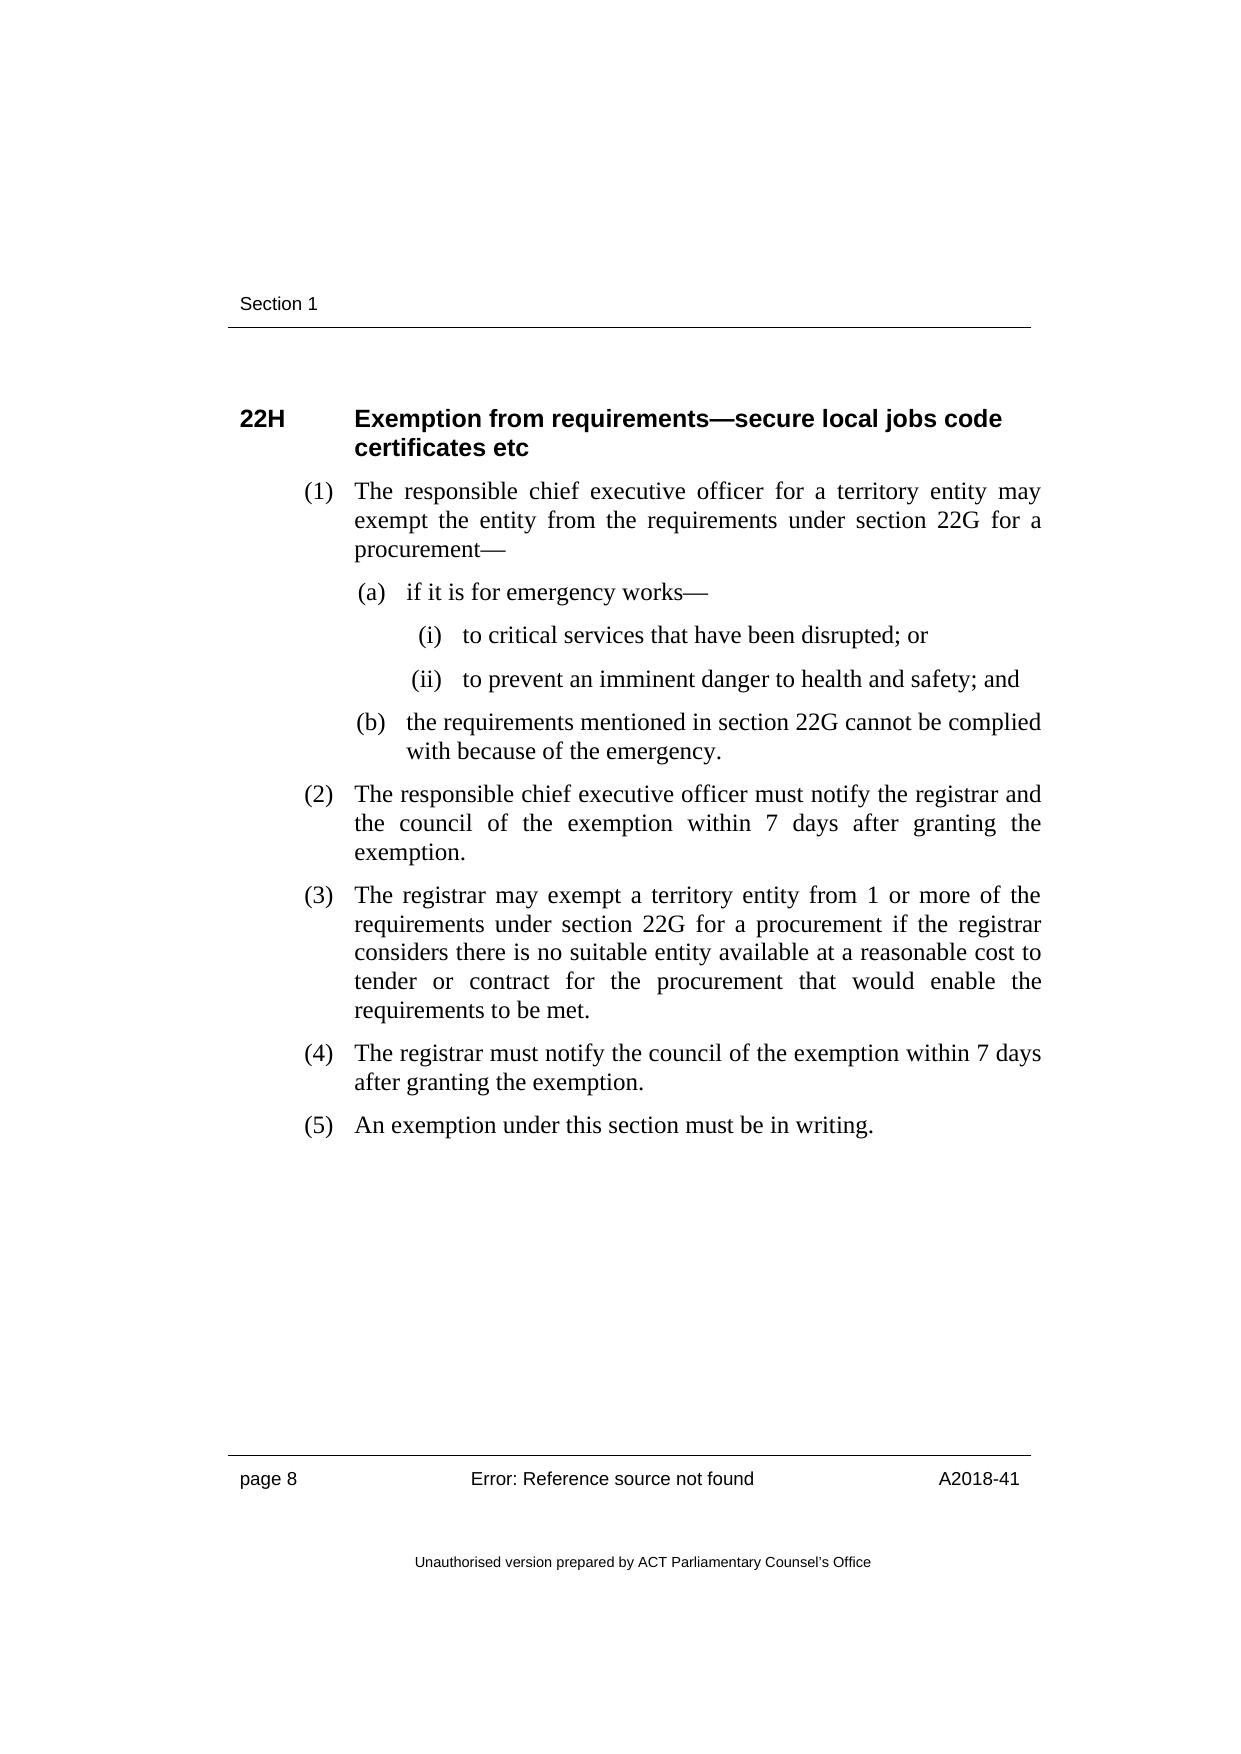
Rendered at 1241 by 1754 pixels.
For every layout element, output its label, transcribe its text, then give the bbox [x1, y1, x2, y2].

text (i) to critical services that have been disrupted; or [239, 620, 1042, 649]
text (2) The responsible chief executive officer must notify the registrar and the council of the exemption within 7 days after granting the exemption. [239, 779, 1042, 865]
text (ii) to prevent an imminent danger to health and safety; and [239, 664, 1042, 692]
text (a) if it is for emergency works— [239, 577, 1042, 606]
text 22H Exemption from requirements—secure local jobs code certificates etc [239, 404, 1042, 462]
text (3) The registrar may exempt a territory entity from 1 or more of the requirements under section 22G for a procurement if the registrar considers there is no suitable entity available at a reasonable cost to tender or contract for the procurement that would enable the requirements to be met. [239, 880, 1042, 1024]
text (b) the requirements mentioned in section 22G cannot be complied with because of the emergency. [239, 707, 1042, 764]
text (4) The registrar must notify the council of the exemption within 7 days after granting the exemption. [239, 1038, 1042, 1096]
text (1) The responsible chief executive officer for a territory entity may exempt the entity from the requirements under section 22G for a procurement— [239, 476, 1042, 562]
text (5) An exemption under this section must be in writing. [239, 1110, 1042, 1139]
